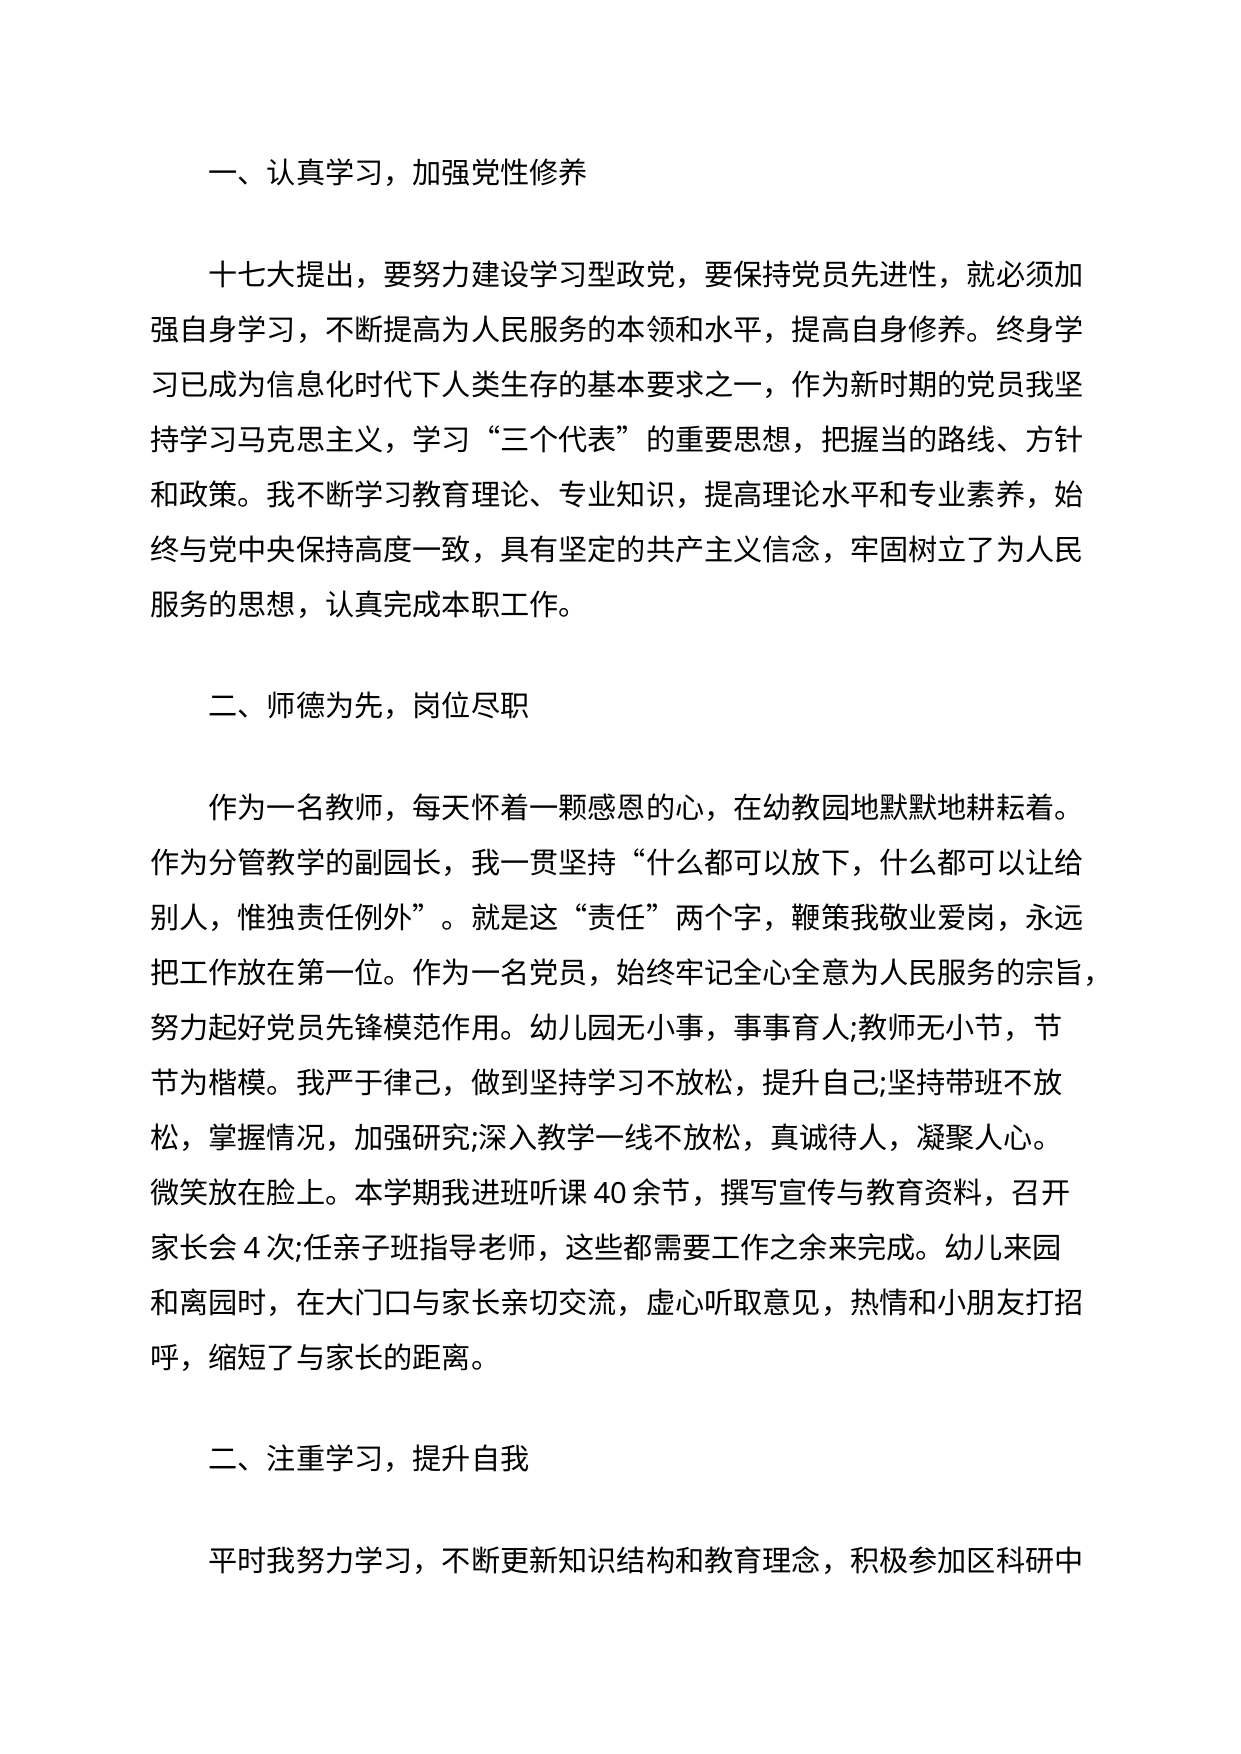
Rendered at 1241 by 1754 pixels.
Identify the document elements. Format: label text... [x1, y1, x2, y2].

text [150, 1538, 1090, 1580]
text 二、注重学习，提升自我 [150, 1436, 1090, 1478]
text 十七大提出，要努力建设学习型政党，要保持党员先进性，就必须加强自身学习，不断提高为人民服务的本领和水平，提高自身修养。终身学习已成为信息化时代下人类生存的基本要求之一，作为新时期的党员我坚持学习马克思主义，学习“三个代表”的重要思想，把握当的路线、方针和政策。我不断学习教育理论、专业知识，提高理论水平和专业素养，始终与党中央保持高度一致，具有坚定的共产主义信念，牢固树立了为人民服务的思想，认真完成本职工作。 [150, 252, 1090, 623]
text 作为一名教师，每天怀着一颗感恩的心，在幼教园地默默地耕耘着。作为分管教学的副园长，我一贯坚持“什么都可以放下，什么都可以让给别人，惟独责任例外”。就是这“责任”两个字，鞭策我敬业爱岗，永远把工作放在第一位。作为一名党员，始终牢记全心全意为人民服务的宗旨，努力起好党员先锋模范作用。幼儿园无小事，事事育人;教师无小节，节节为楷模。我严于律己，做到坚持学习不放松，提升自己;坚持带班不放松，掌握情况，加强研究;深入教学一线不放松，真诚待人，凝聚人心。微笑放在脸上。本学期我进班听课40余节，撰写宣传与教育资料，召开家长会4次;任亲子班指导老师，这些都需要工作之余来完成。幼儿来园和离园时，在大门口与家长亲切交流，虚心听取意见，热情和小朋友打招呼，缩短了与家长的距离。 [150, 785, 1090, 1376]
text 二、师德为先，岗位尽职 [150, 683, 1090, 725]
text 一、认真学习，加强党性修养 [150, 150, 1090, 192]
